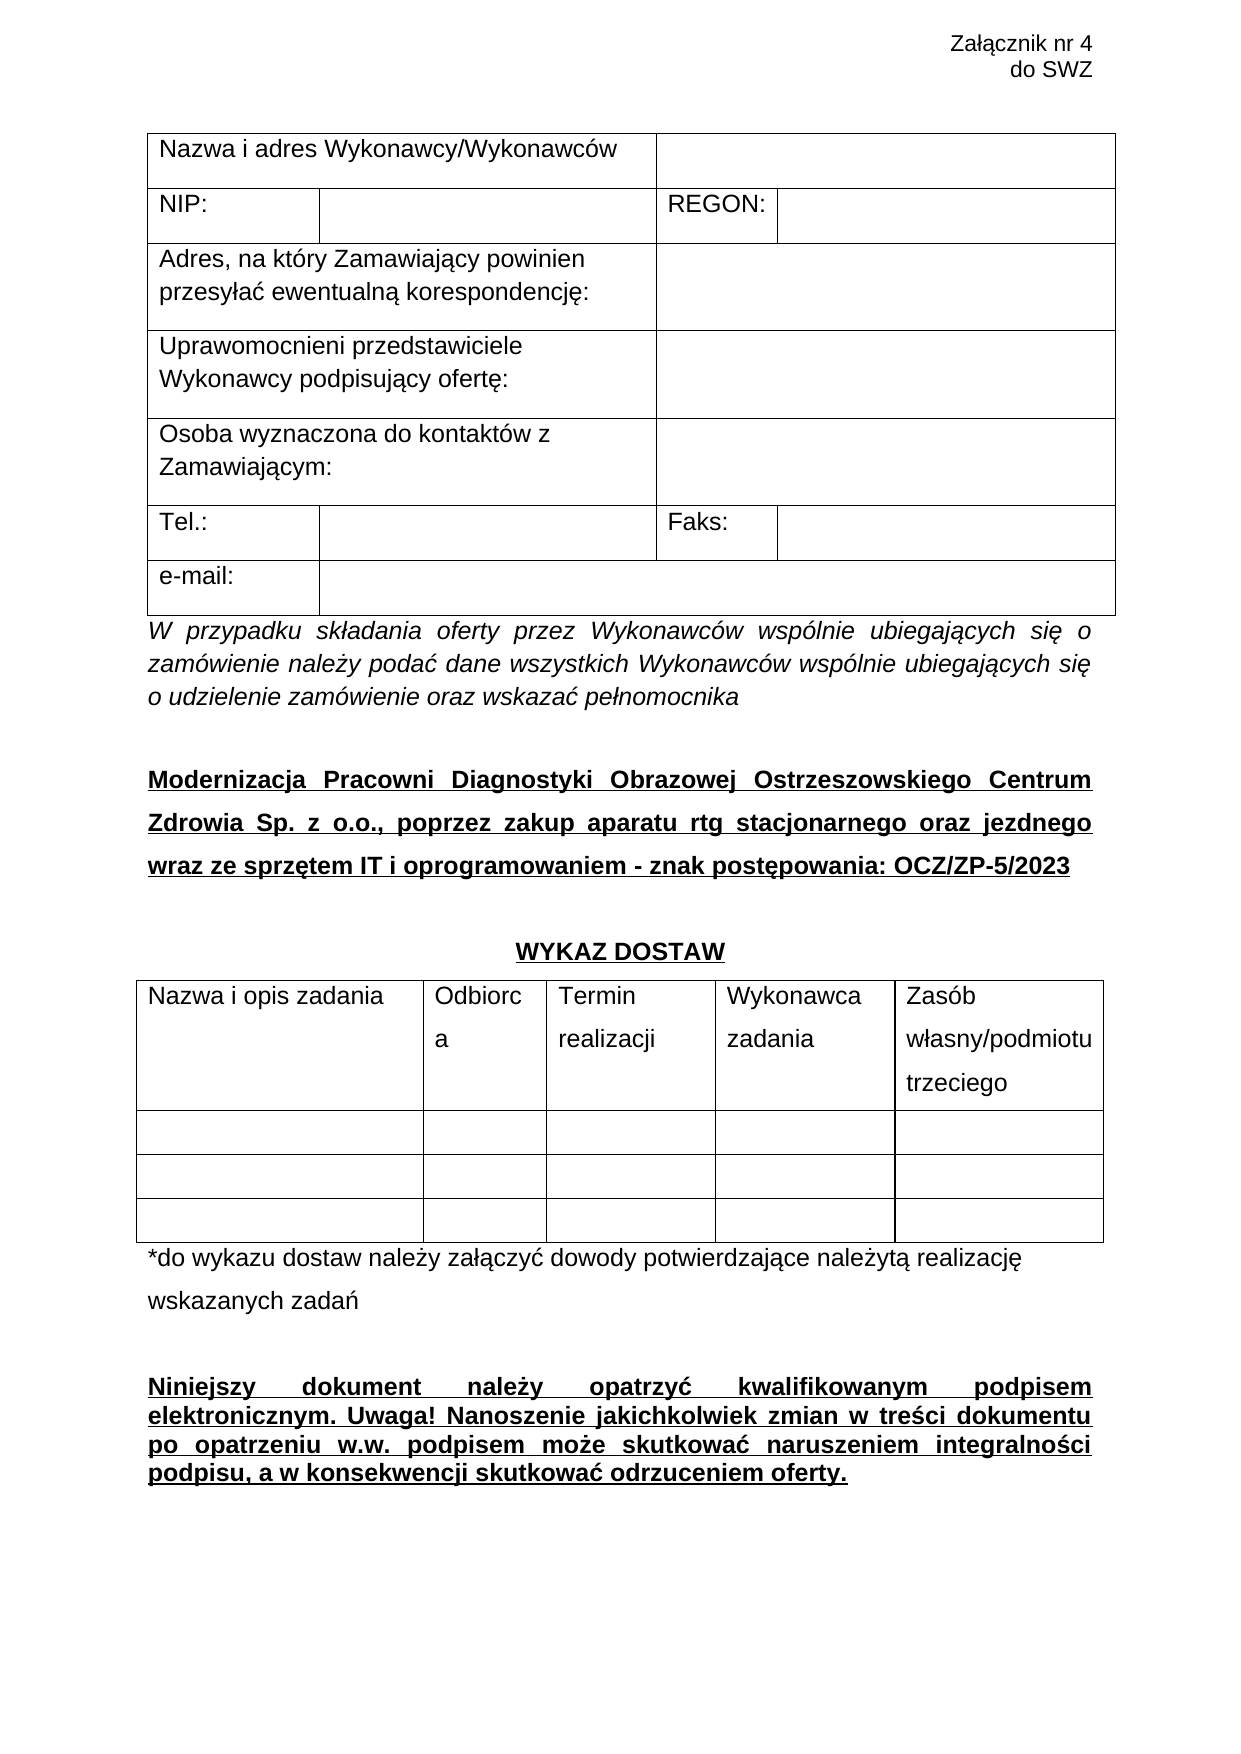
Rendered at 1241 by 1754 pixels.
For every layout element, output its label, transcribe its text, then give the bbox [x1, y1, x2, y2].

table_header Termin realizacji [547, 981, 715, 1109]
table_cell [716, 1111, 894, 1153]
table_cell [896, 1111, 1103, 1153]
table_header Zasób własny/podmiotu trzeciego [896, 981, 1103, 1109]
table_cell [657, 419, 1115, 505]
table_cell [896, 1199, 1103, 1242]
table_cell [778, 189, 1115, 243]
table_cell [896, 1155, 1103, 1198]
table_cell [320, 189, 656, 243]
table_cell [320, 506, 656, 560]
table_cell Tel.: [148, 506, 319, 560]
table_cell [657, 331, 1115, 418]
text Modernizacja Pracowni Diagnostyki Obrazowej Ostrzeszowskiego Centrum Zdrowia Sp. z o.o., poprzez zakup aparatu rtg stacjonarnego oraz jezdnego wraz ze sprzętem IT i oprogramowaniem - znak postępowania: OCZ/ZP-5/2023 [148, 765, 1093, 790]
table_cell [424, 1111, 546, 1153]
table_cell [137, 1111, 423, 1153]
table_cell NIP: [148, 189, 319, 243]
table_cell [716, 1155, 894, 1198]
table_header Nazwa i adres Wykonawcy/Wykonawców [148, 134, 656, 188]
table_cell e-mail: [148, 561, 319, 615]
text Modernizacja Pracowni Diagnostyki Obrazowej Ostrzeszowskiego Centrum Zdrowia Sp. z o.o., poprzez zakup aparatu rtg stacjonarnego oraz jezdnego wraz ze sprzętem IT i oprogramowaniem - znak postępowania: OCZ/ZP-5/2023 [148, 791, 1093, 833]
table_cell Faks: [657, 506, 777, 560]
table_cell Osoba wyznaczona do kontaktów z Zamawiającym: [148, 419, 656, 505]
table_header Nazwa i opis zadania [137, 981, 423, 1109]
table_cell [547, 1111, 715, 1153]
text W przypadku składania oferty przez Wykonawców wspólnie ubiegających się o zamówienie należy podać dane wszystkich Wykonawców wspólnie ubiegających się o udzielenie zamówienie oraz wskazać pełnomocnika [148, 616, 1093, 711]
table_cell REGON: [657, 189, 777, 243]
table_cell [320, 561, 1115, 615]
text WYKAZ DOSTAW [148, 937, 1093, 966]
text Modernizacja Pracowni Diagnostyki Obrazowej Ostrzeszowskiego Centrum Zdrowia Sp. z o.o., poprzez zakup aparatu rtg stacjonarnego oraz jezdnego wraz ze sprzętem IT i oprogramowaniem - znak postępowania: OCZ/ZP-5/2023 [148, 834, 1093, 880]
text *do wykazu dostaw należy załączyć dowody potwierdzające należytą realizację wskazanych zadań [148, 1243, 1093, 1314]
text Niniejszy dokument należy opatrzyć kwalifikowanym podpisem elektronicznym. Uwaga! Nanoszenie jakichkolwiek zmian w treści dokumentu po opatrzeniu w.w. podpisem może skutkować naruszeniem integralności podpisu, a w konsekwencji skutkować odrzuceniem oferty. [148, 1398, 1093, 1426]
table_header Wykonawca zadania [716, 981, 894, 1109]
table_cell [424, 1155, 546, 1198]
table_header [657, 134, 1115, 188]
table_cell [424, 1199, 546, 1242]
table_cell [547, 1199, 715, 1242]
table_cell [657, 244, 1115, 330]
table_cell Uprawomocnieni przedstawiciele Wykonawcy podpisujący ofertę: [148, 331, 656, 418]
table_cell [716, 1199, 894, 1242]
text Niniejszy dokument należy opatrzyć kwalifikowanym podpisem elektronicznym. Uwaga! Nanoszenie jakichkolwiek zmian w treści dokumentu po opatrzeniu w.w. podpisem może skutkować naruszeniem integralności podpisu, a w konsekwencji skutkować odrzuceniem oferty. [148, 1372, 1093, 1397]
text Niniejszy dokument należy opatrzyć kwalifikowanym podpisem elektronicznym. Uwaga! Nanoszenie jakichkolwiek zmian w treści dokumentu po opatrzeniu w.w. podpisem może skutkować naruszeniem integralności podpisu, a w konsekwencji skutkować odrzuceniem oferty. [148, 1427, 1093, 1487]
table_header Odbiorca [424, 981, 546, 1109]
table_cell Adres, na który Zamawiający powinien przesyłać ewentualną korespondencję: [148, 244, 656, 330]
table_cell [137, 1199, 423, 1242]
table_cell [778, 506, 1115, 560]
table_cell [547, 1155, 715, 1198]
table_cell [137, 1155, 423, 1198]
